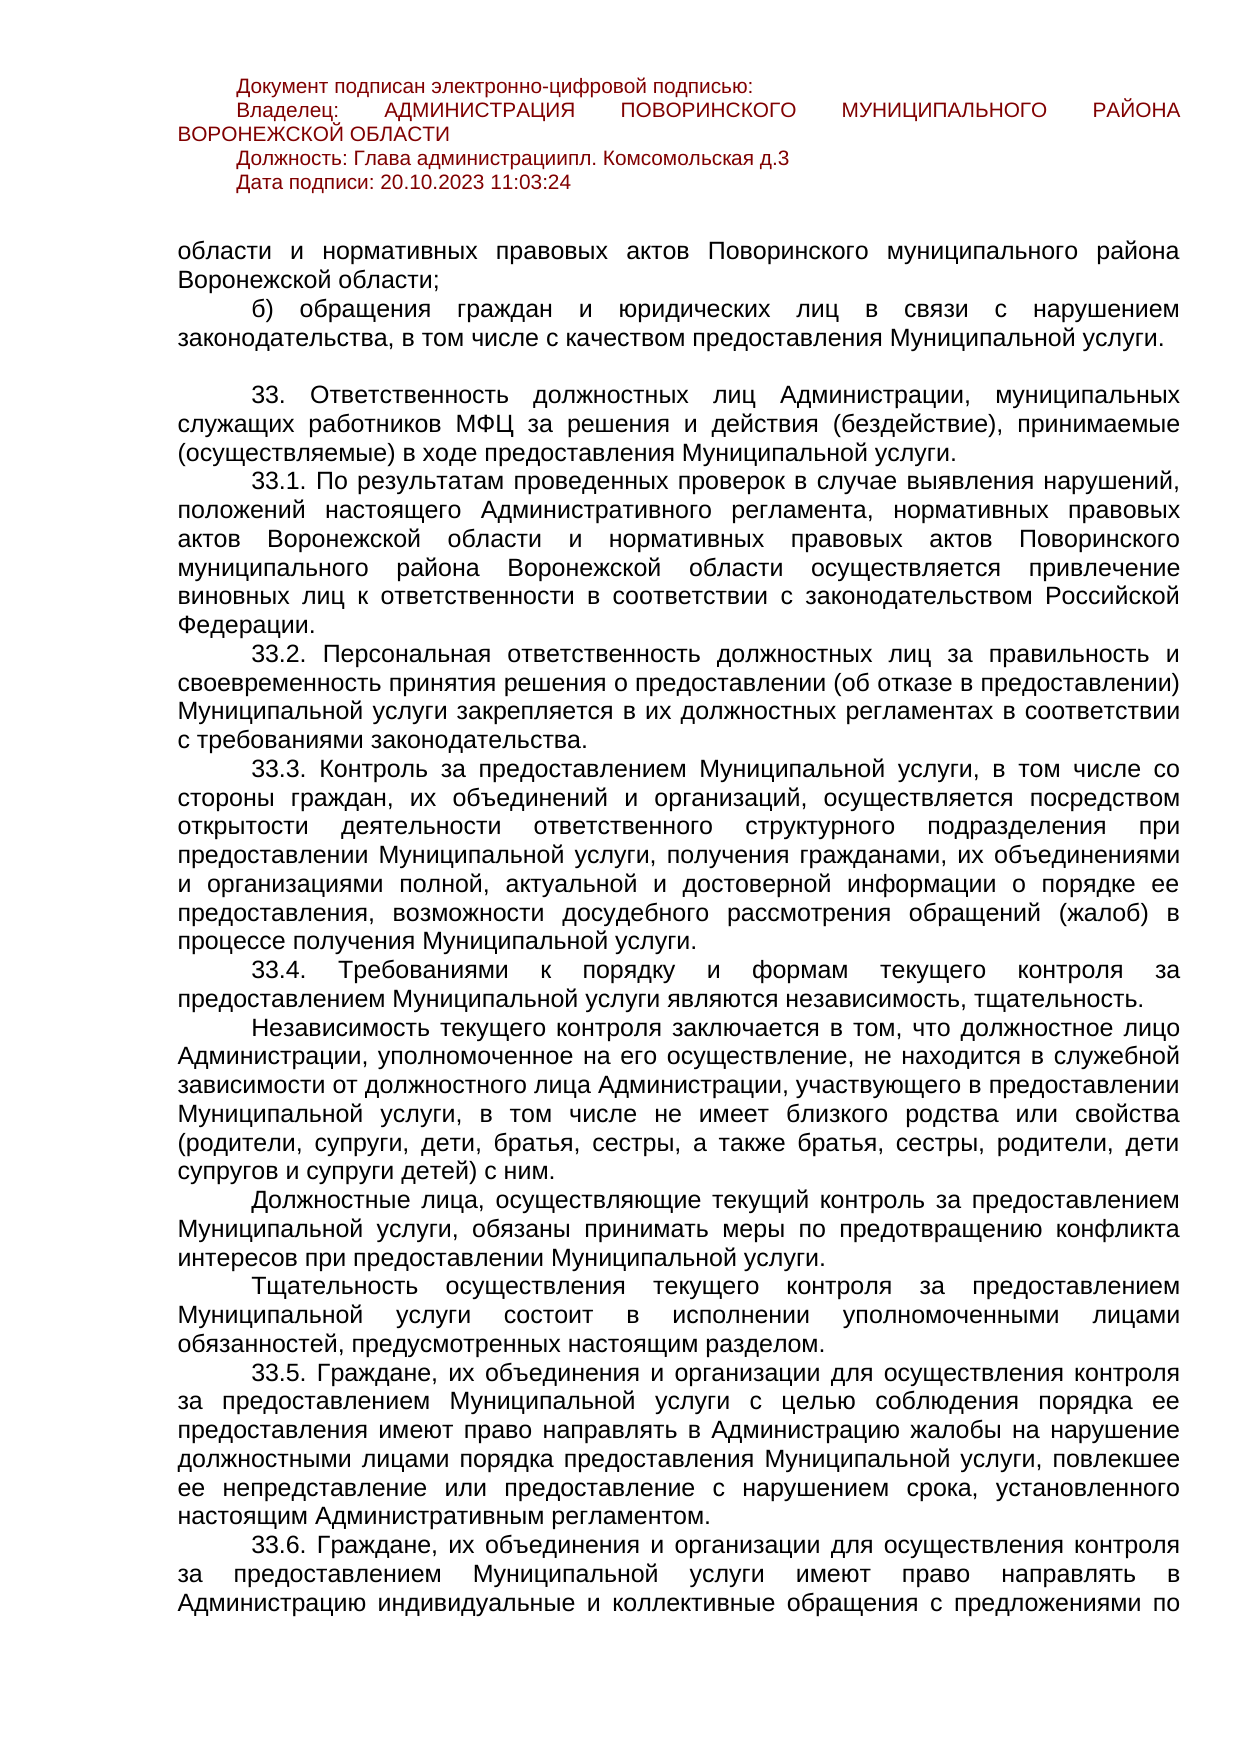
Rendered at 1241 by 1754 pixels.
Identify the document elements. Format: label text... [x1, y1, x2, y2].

text 33.2. Персональная ответственность должностных лиц за правильность и своевременность принятия решения о предоставлении (об отказе в предоставлении) Муниципальной услуги закрепляется в их должностных регламентах в соответствии с требованиями законодательства. [177, 639, 1181, 754]
text 33.5. Граждане, их объединения и организации для осуществления контроля за предоставлением Муниципальной услуги с целью соблюдения порядка ее предоставления имеют право направлять в Администрацию жалобы на нарушение должностными лицами порядка предоставления Муниципальной услуги, повлекшее ее непредставление или предоставление с нарушением срока, установленного настоящим Административным регламентом. [177, 1357, 1181, 1530]
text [177, 236, 1181, 294]
text Независимость текущего контроля заключается в том, что должностное лицо Администрации, уполномоченное на его осуществление, не находится в служебной зависимости от должностного лица Администрации, участвующего в предоставлении Муниципальной услуги, в том числе не имеет близкого родства или свойства (родители, супруги, дети, братья, сестры, а также братья, сестры, родители, дети супругов и супруги детей) с ним. [177, 1012, 1181, 1185]
text Тщательность осуществления текущего контроля за предоставлением Муниципальной услуги состоит в исполнении уполномоченными лицами обязанностей, предусмотренных настоящим разделом. [177, 1271, 1181, 1357]
text Должностные лица, осуществляющие текущий контроль за предоставлением Муниципальной услуги, обязаны принимать меры по предотвращению конфликта интересов при предоставлении Муниципальной услуги. [177, 1185, 1181, 1271]
text б) обращения граждан и юридических лиц в связи с нарушением законодательства, в том числе с качеством предоставления Муниципальной услуги. [177, 294, 1181, 351]
text 33.4. Требованиями к порядку и формам текущего контроля за предоставлением Муниципальной услуги являются независимость, тщательность. [177, 955, 1181, 1012]
text 33.1. По результатам проведенных проверок в случае выявления нарушений, положений настоящего Административного регламента, нормативных правовых актов Воронежской области и нормативных правовых актов Поворинского муниципального района Воронежской области осуществляется привлечение виновных лиц к ответственности в соответствии с законодательством Российской Федерации. [177, 466, 1181, 639]
text 33. Ответственность должностных лиц Администрации, муниципальных служащих работников МФЦ за решения и действия (бездействие), принимаемые (осуществляемые) в ходе предоставления Муниципальной услуги. [177, 380, 1181, 466]
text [177, 1530, 1181, 1616]
text 33.3. Контроль за предоставлением Муниципальной услуги, в том числе со стороны граждан, их объединений и организаций, осуществляется посредством открытости деятельности ответственного структурного подразделения при предоставлении Муниципальной услуги, получения гражданами, их объединениями и организациями полной, актуальной и достоверной информации о порядке ее предоставления, возможности досудебного рассмотрения обращений (жалоб) в процессе получения Муниципальной услуги. [177, 754, 1181, 955]
